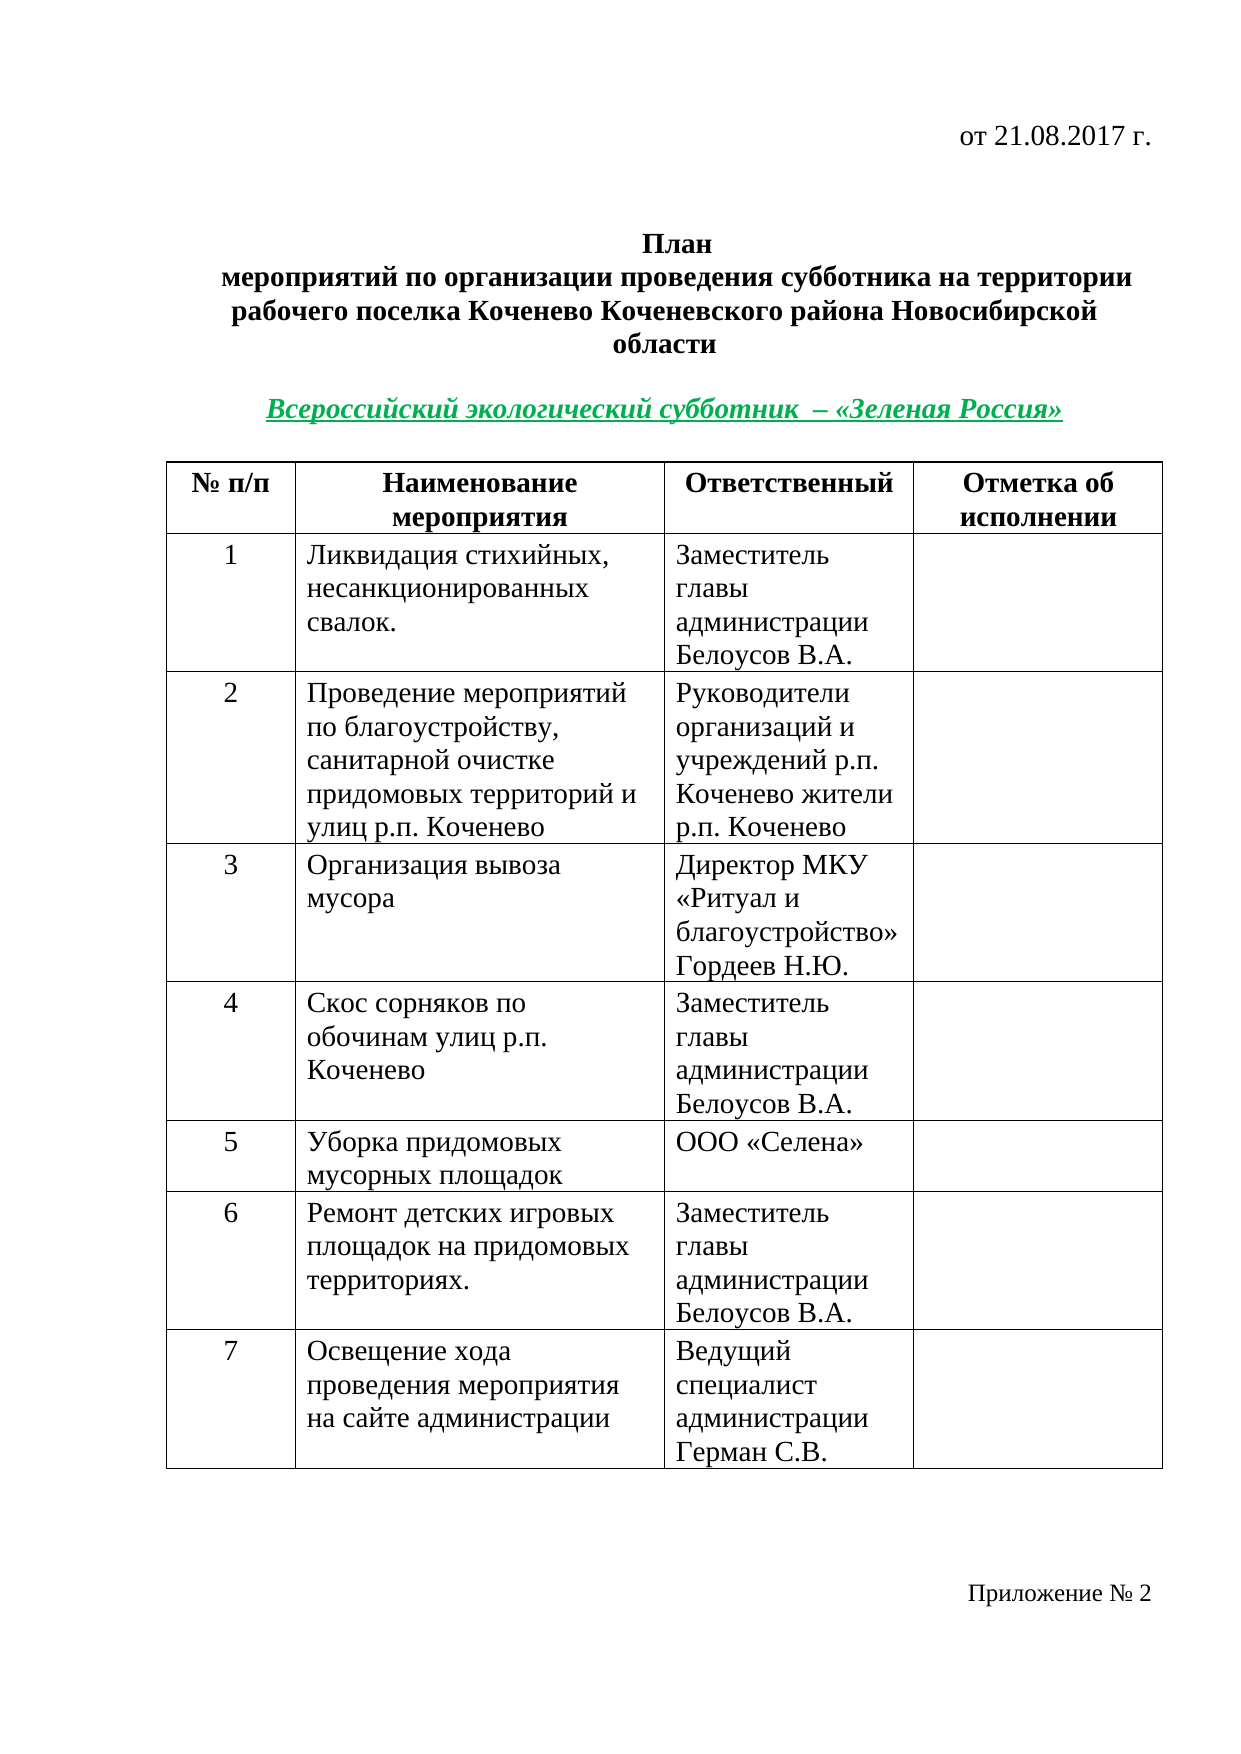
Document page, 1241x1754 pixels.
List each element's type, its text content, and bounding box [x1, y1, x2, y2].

table_cell [914, 982, 1162, 1119]
table_cell Освещение хода проведения мероприятия на сайте администрации [296, 1330, 664, 1467]
text Приложение № 2 [177, 1578, 1152, 1607]
table_cell Организация вывоза мусора [296, 844, 664, 981]
table_cell 2 [167, 672, 295, 843]
table_cell Скос сорняков по обочинам улиц р.п. Коченево [296, 982, 664, 1119]
table_cell Руководители организаций и учреждений р.п. Коченево жители р.п. Коченево [665, 672, 913, 843]
table_header Отметка об исполнении [914, 463, 1162, 533]
table_cell [914, 1121, 1162, 1191]
table_cell ООО «Селена» [665, 1121, 913, 1191]
table_cell Заместитель главы администрации Белоусов В.А. [665, 534, 913, 671]
table_cell [914, 844, 1162, 981]
table_header № п/п [167, 463, 295, 533]
table_cell [914, 672, 1162, 843]
table_cell Ликвидация стихийных, несанкционированных свалок. [296, 534, 664, 671]
table_cell Проведение мероприятий по благоустройству, санитарной очистке придомовых территорий и улиц р.п. Коченево [296, 672, 664, 843]
table_cell 3 [167, 844, 295, 981]
table_cell Заместитель главы администрации Белоусов В.А. [665, 982, 913, 1119]
table_cell 6 [167, 1192, 295, 1329]
table_cell Заместитель главы администрации Белоусов В.А. [665, 1192, 913, 1329]
table_cell [914, 1192, 1162, 1329]
table_cell 7 [167, 1330, 295, 1467]
table_cell [914, 534, 1162, 671]
text План [177, 226, 1152, 259]
text мероприятий по организации проведения субботника на территории рабочего поселка Коченево Коченевского района Новосибирской области [177, 259, 1152, 360]
table_header Ответственный [665, 463, 913, 533]
text Всероссийский экологический субботник – «Зеленая Россия» [177, 391, 1152, 425]
table_header Наименование мероприятия [296, 463, 664, 533]
table_cell 1 [167, 534, 295, 671]
table_cell [914, 1330, 1162, 1467]
table_cell Ведущий специалист администрации Герман С.В. [665, 1330, 913, 1467]
table_cell 4 [167, 982, 295, 1119]
text от 21.08.2017 г. [177, 118, 1152, 152]
table_cell 5 [167, 1121, 295, 1191]
table_cell Уборка придомовых мусорных площадок [296, 1121, 664, 1191]
table_cell Директор МКУ «Ритуал и благоустройство» Гордеев Н.Ю. [665, 844, 913, 981]
table_cell Ремонт детских игровых площадок на придомовых территориях. [296, 1192, 664, 1329]
